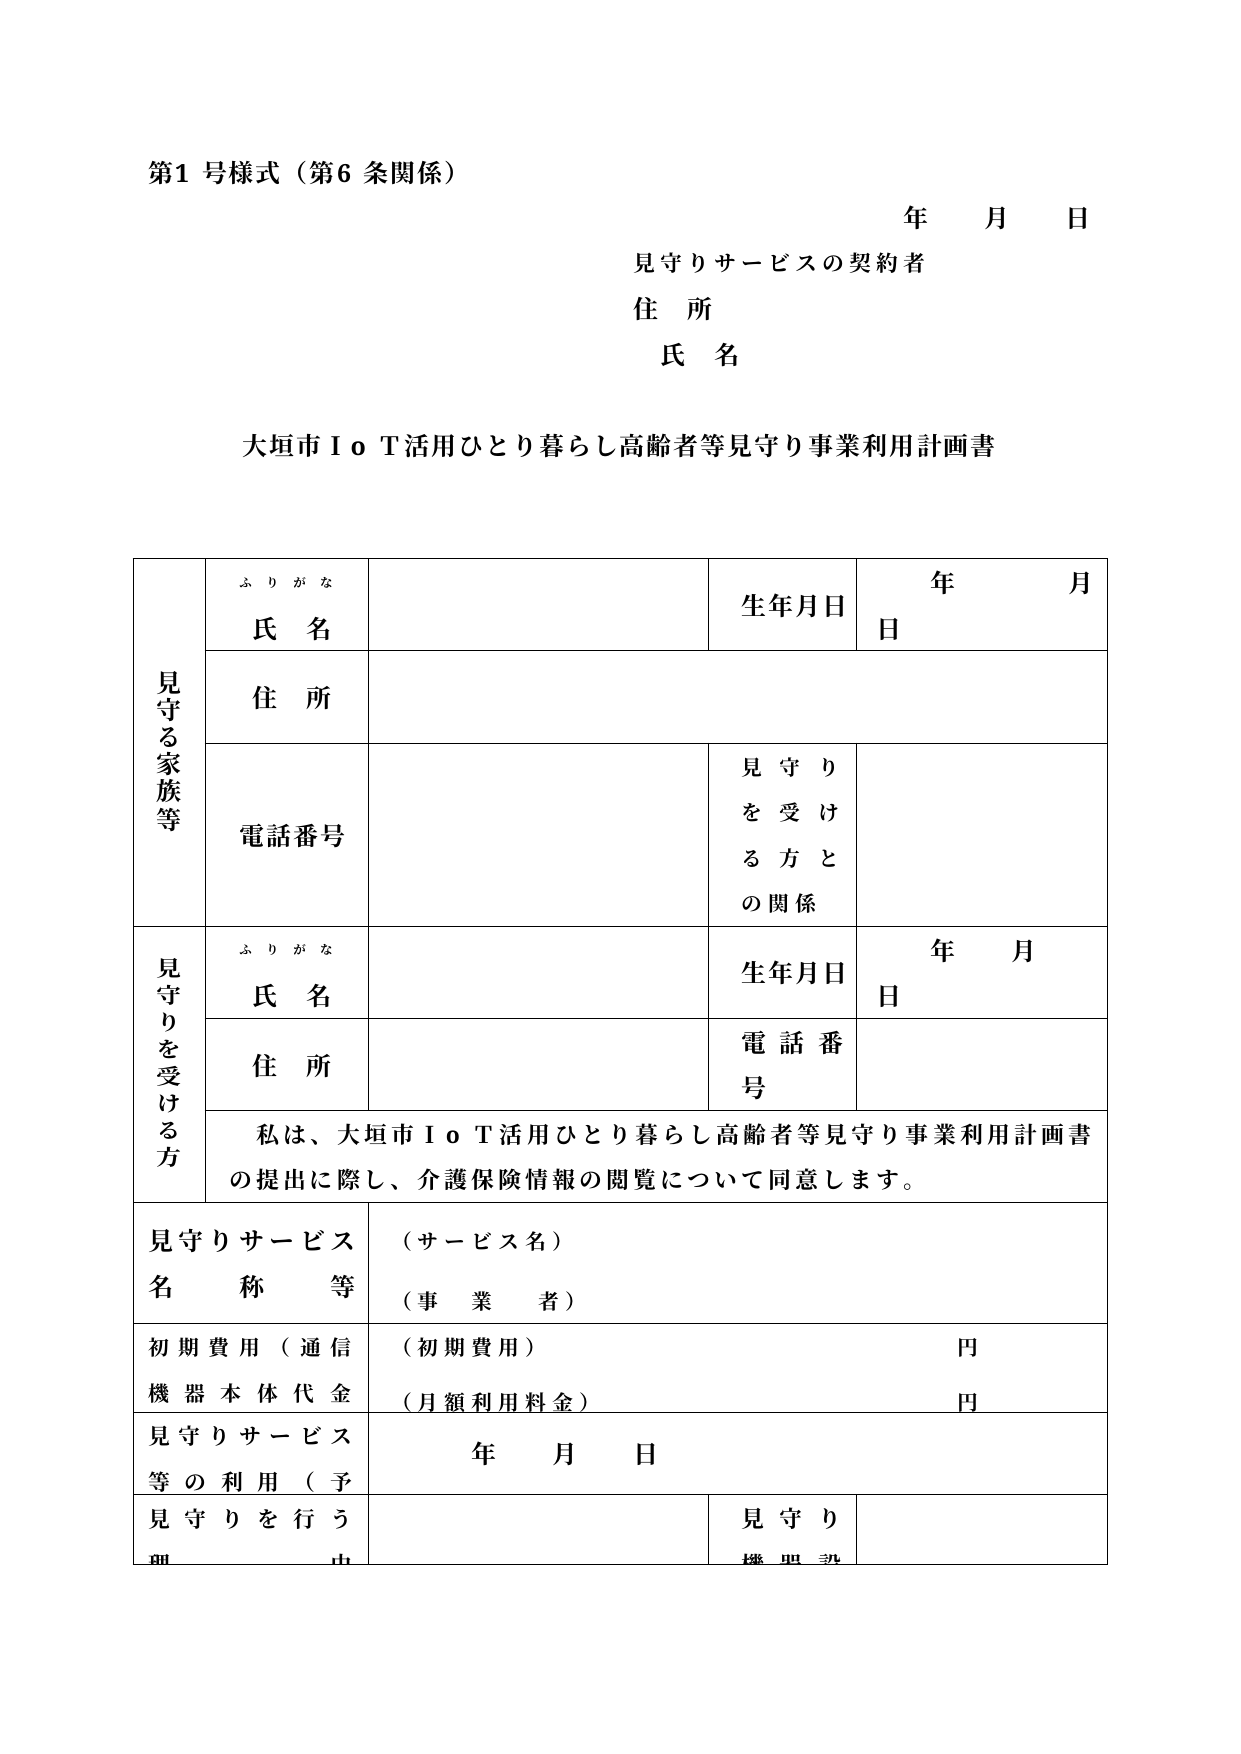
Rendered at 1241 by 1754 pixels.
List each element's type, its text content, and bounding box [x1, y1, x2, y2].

table_cell 電話番号 [709, 1019, 856, 1110]
text 第1号様式（第6条関係） [148, 149, 1092, 194]
table_cell 見守りを受ける方との関係 [709, 744, 856, 926]
table_cell [369, 744, 708, 926]
table_cell 見守りサービス等の利用（予定）開始 [134, 1413, 368, 1494]
table_cell 年 月 日 [857, 927, 1107, 1018]
table_cell 見守りを受ける方 [134, 927, 205, 1202]
table_cell [857, 744, 1107, 926]
table_cell 見守りサービス名称等 [134, 1203, 368, 1323]
table_cell [369, 1019, 708, 1110]
table_cell 見守りを行う 理 由 [134, 1495, 368, 1563]
table_header 年 月 日 [857, 559, 1107, 650]
text 氏 名 [148, 331, 998, 376]
table_header 見守る家族等 [134, 559, 205, 926]
table_cell ふりがな 氏 名 [206, 927, 368, 1018]
table_header 生年月日 [709, 559, 856, 650]
table_cell 住 所 [206, 1019, 368, 1110]
table_cell [857, 1019, 1107, 1110]
table_cell [369, 651, 1107, 742]
table_cell 生年月日 [709, 927, 856, 1018]
table_header ふりがな 氏 名 [206, 559, 368, 650]
text 大垣市ＩоＴ活用ひとり暮らし高齢者等見守り事業利用計画書 [148, 422, 1092, 467]
table_cell 年 月 日 [369, 1413, 1107, 1494]
table_cell 住 所 [206, 651, 368, 742]
table_cell （初期費用） 円 （月額利用料金） 円 [369, 1324, 1107, 1412]
text 見守りサービスの契約者 [148, 240, 1092, 285]
table_cell 見守り機器設置場所 [709, 1495, 856, 1563]
text 年 月 日 [148, 194, 1092, 240]
table_header [369, 559, 708, 650]
table_cell 電話番号 [206, 744, 368, 926]
table_cell 初期費用（通信機器本体代金等）及び 月額利用料金（予定） [134, 1324, 368, 1412]
table_cell 私は、大垣市ＩоＴ活用ひとり暮らし高齢者等見守り事業利用計画書の提出に際し、介護保険情報の閲覧について同意します。 [206, 1111, 1107, 1202]
table_cell [369, 1495, 708, 1563]
table_cell [857, 1495, 1107, 1563]
text 住 所 [148, 285, 1092, 331]
table_cell （サービス名） （事業者） ※サービス概要資料等の添付（あり・なし） [369, 1203, 1107, 1323]
table_cell [369, 927, 708, 1018]
